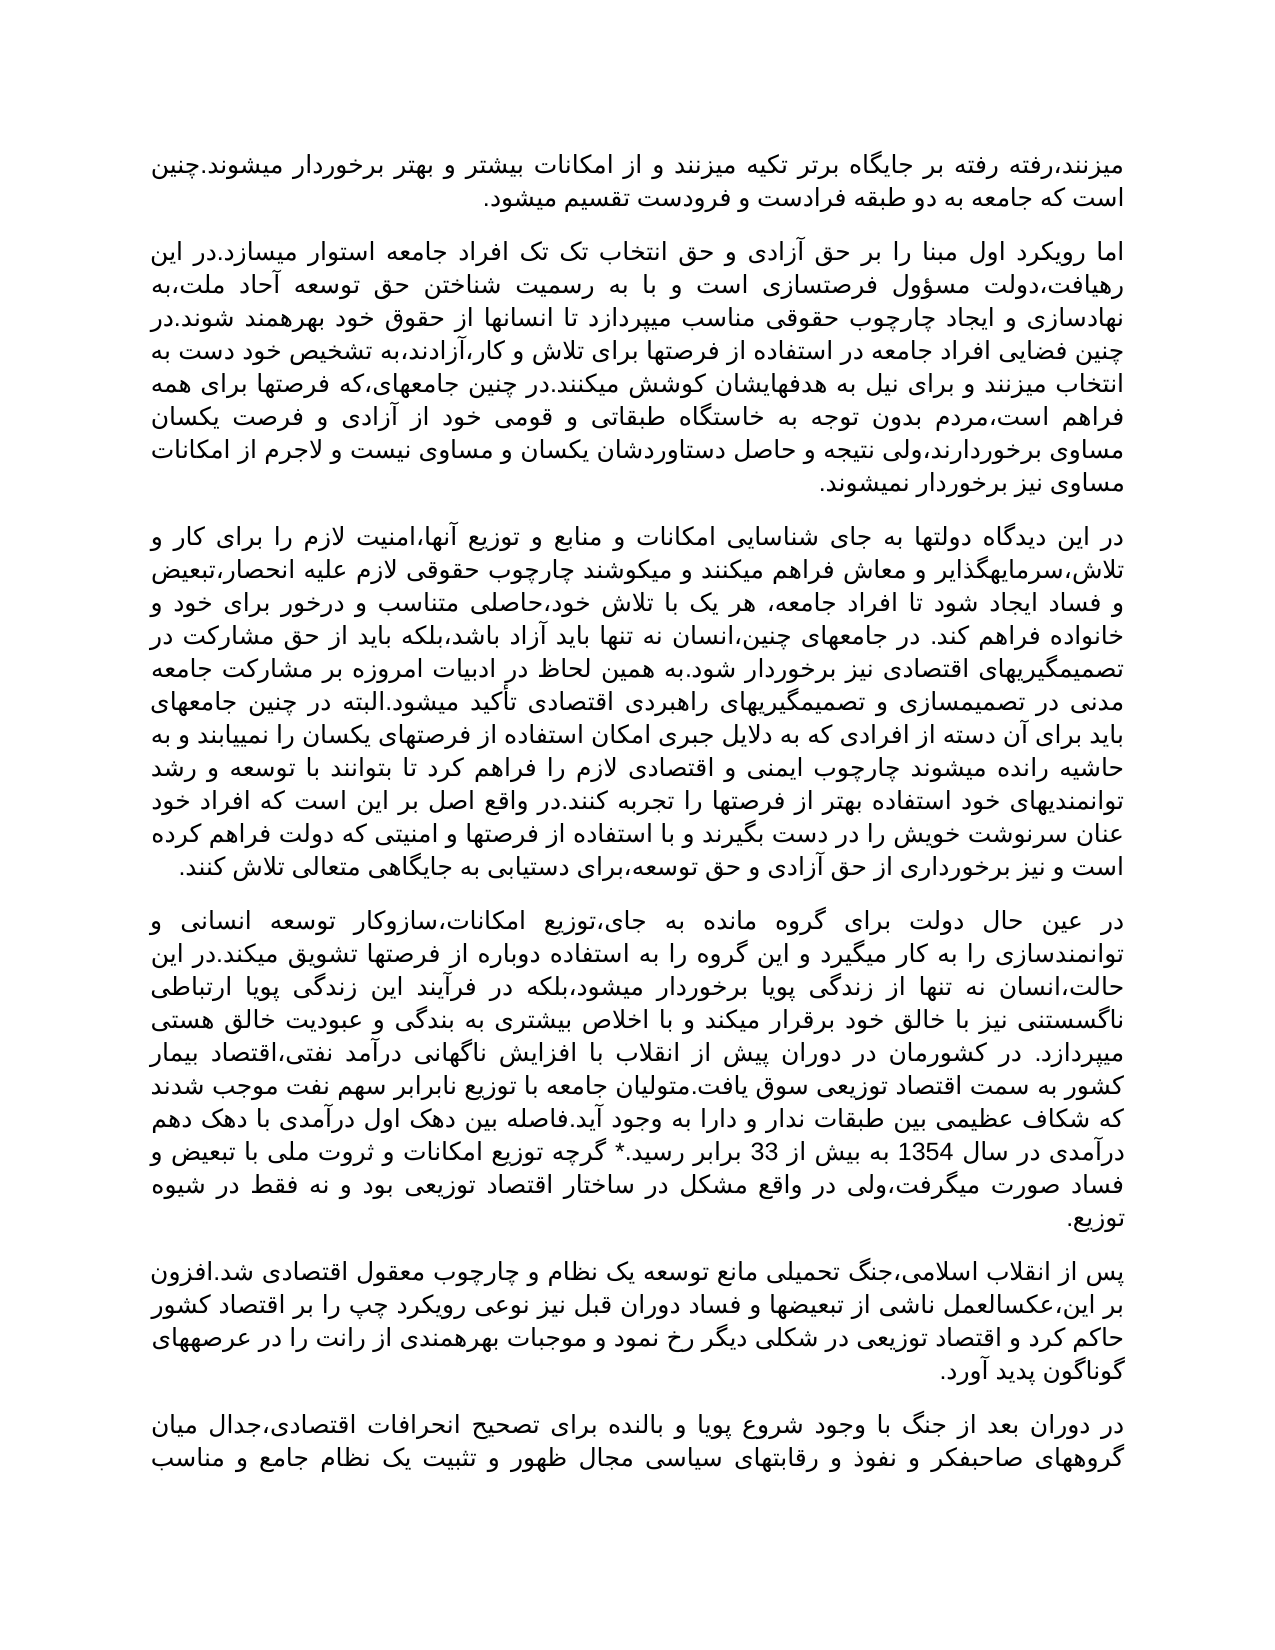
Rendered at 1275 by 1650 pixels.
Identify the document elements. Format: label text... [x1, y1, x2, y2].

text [150, 150, 1125, 212]
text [150, 1410, 1125, 1472]
text اما رویکرد اول مبنا را بر حق آزادی و حق انتخاب تک تک افراد جامعه استوار می‏سازد.در این رهیافت،دولت مسؤول فرصت‏سازی است و با به رسمیت‏ شناختن حق توسعه آحاد ملت،به نهادسازی و ایجاد چارچوب حقوقی مناسب‏ می‏پردازد تا انسان‏ها از حقوق خود بهره‏مند شوند.در چنین فضایی افراد جامعه‏ در استفاده از فرصت‏ها برای تلاش و کار،آزادند،به تشخیص خود دست به‏ انتخاب می‏زنند و برای نیل به هدف‏های‏شان کوشش می‏کنند.در چنین‏ جامعه‏ای،که فرصت‏ها برای همه فراهم است،مردم بدون توجه به خاستگاه‏ طبقاتی و قومی خود از آزادی و فرصت یکسان مساوی برخوردارند،ولی‏ نتیجه و حاصل دستاوردشان یکسان و مساوی نیست و لاجرم از امکانات مساوی‏ نیز برخوردار نمی‏شوند. [150, 237, 1125, 497]
text پس از انقلاب اسلامی،جنگ تحمیلی مانع توسعه یک نظام و چارچوب معقول‏ اقتصادی شد.افزون بر این،عکس‏العمل ناشی از تبعیض‏ها و فساد دوران قبل نیز نوعی رویکرد چپ را بر اقتصاد کشور حاکم کرد و اقتصاد توزیعی در شکلی دیگر رخ نمود و موجبات بهره‏مندی از رانت را در عرصه‏های گوناگون پدید آورد. [150, 1257, 1125, 1385]
text در عین حال دولت برای گروه مانده به جای،توزیع امکانات،سازوکار توسعه‏ انسانی و توانمندسازی را به کار می‏گیرد و این گروه را به استفاده دوباره از فرصت‏ها تشویق می‏کند.در این حالت،انسان نه تنها از زندگی پویا برخوردار می‏شود،بلکه در فرآیند این زندگی پویا ارتباطی ناگسستنی نیز با خالق خود برقرار می‏کند و با اخلاص بیشتری به بندگی و عبودیت خالق هستی می‏پردازد. در کشورمان در دوران پیش از انقلاب با افزایش ناگهانی درآمد نفتی،اقتصاد بیمار کشور به سمت اقتصاد توزیعی سوق یافت.متولیان جامعه با توزیع نابرابر سهم‏ نفت موجب شدند که شکاف عظیمی بین طبقات ندار و دارا به وجود آید.فاصله بین‏ دهک اول درآمدی با دهک دهم درآمدی در سال 1354 به بیش از 33 برابر رسید.* گرچه توزیع امکانات و ثروت ملی با تبعیض و فساد صورت می‏گرفت،ولی در واقع مشکل در ساختار اقتصاد توزیعی بود و نه فقط در شیوه توزیع. [150, 906, 1125, 1232]
text در این دیدگاه دولت‏ها به جای شناسایی امکانات و منابع و توزیع آن‏ها،امنیت‏ لازم را برای کار و تلاش،سرمایه‏گذایر و معاش فراهم می‏کنند و می‏کوشند چارچوب حقوقی لازم علیه انحصار،تبعیض و فساد ایجاد شود تا افراد جامعه، هر یک با تلاش خود،حاصلی متناسب و درخور برای خود و خانواده فراهم کند. در جامعه‏ای چنین،انسان نه تنها باید آزاد باشد،بلکه باید از حق مشارکت در تصمیم‏گیری‏های اقتصادی نیز برخوردار شود.به همین لحاظ در ادبیات امروزه‏ بر مشارکت جامعه مدنی در تصمیم‏سازی و تصمیم‏گیری‏های راهبردی اقتصادی‏ تأکید می‏شود.البته در چنین جامعه‏ای باید برای آن دسته از افرادی که به دلایل‏ جبری امکان استفاده از فرصت‏های یکسان را نمی‏یابند و به حاشیه رانده می‏شوند چارچوب ایمنی و اقتصادی لازم را فراهم کرد تا بتوانند با توسعه و رشد توان‏مندی‏های خود استفاده بهتر از فرصت‏ها را تجربه کنند.در واقع اصل بر این‏ است که افراد خود عنان سرنوشت خویش را در دست بگیرند و با استفاده از فرصت‏ها و امنیتی که دولت فراهم کرده است و نیز برخورداری از حق آزادی و حق توسعه،برای دستیابی به جایگاهی متعالی تلاش کنند. [150, 522, 1125, 881]
